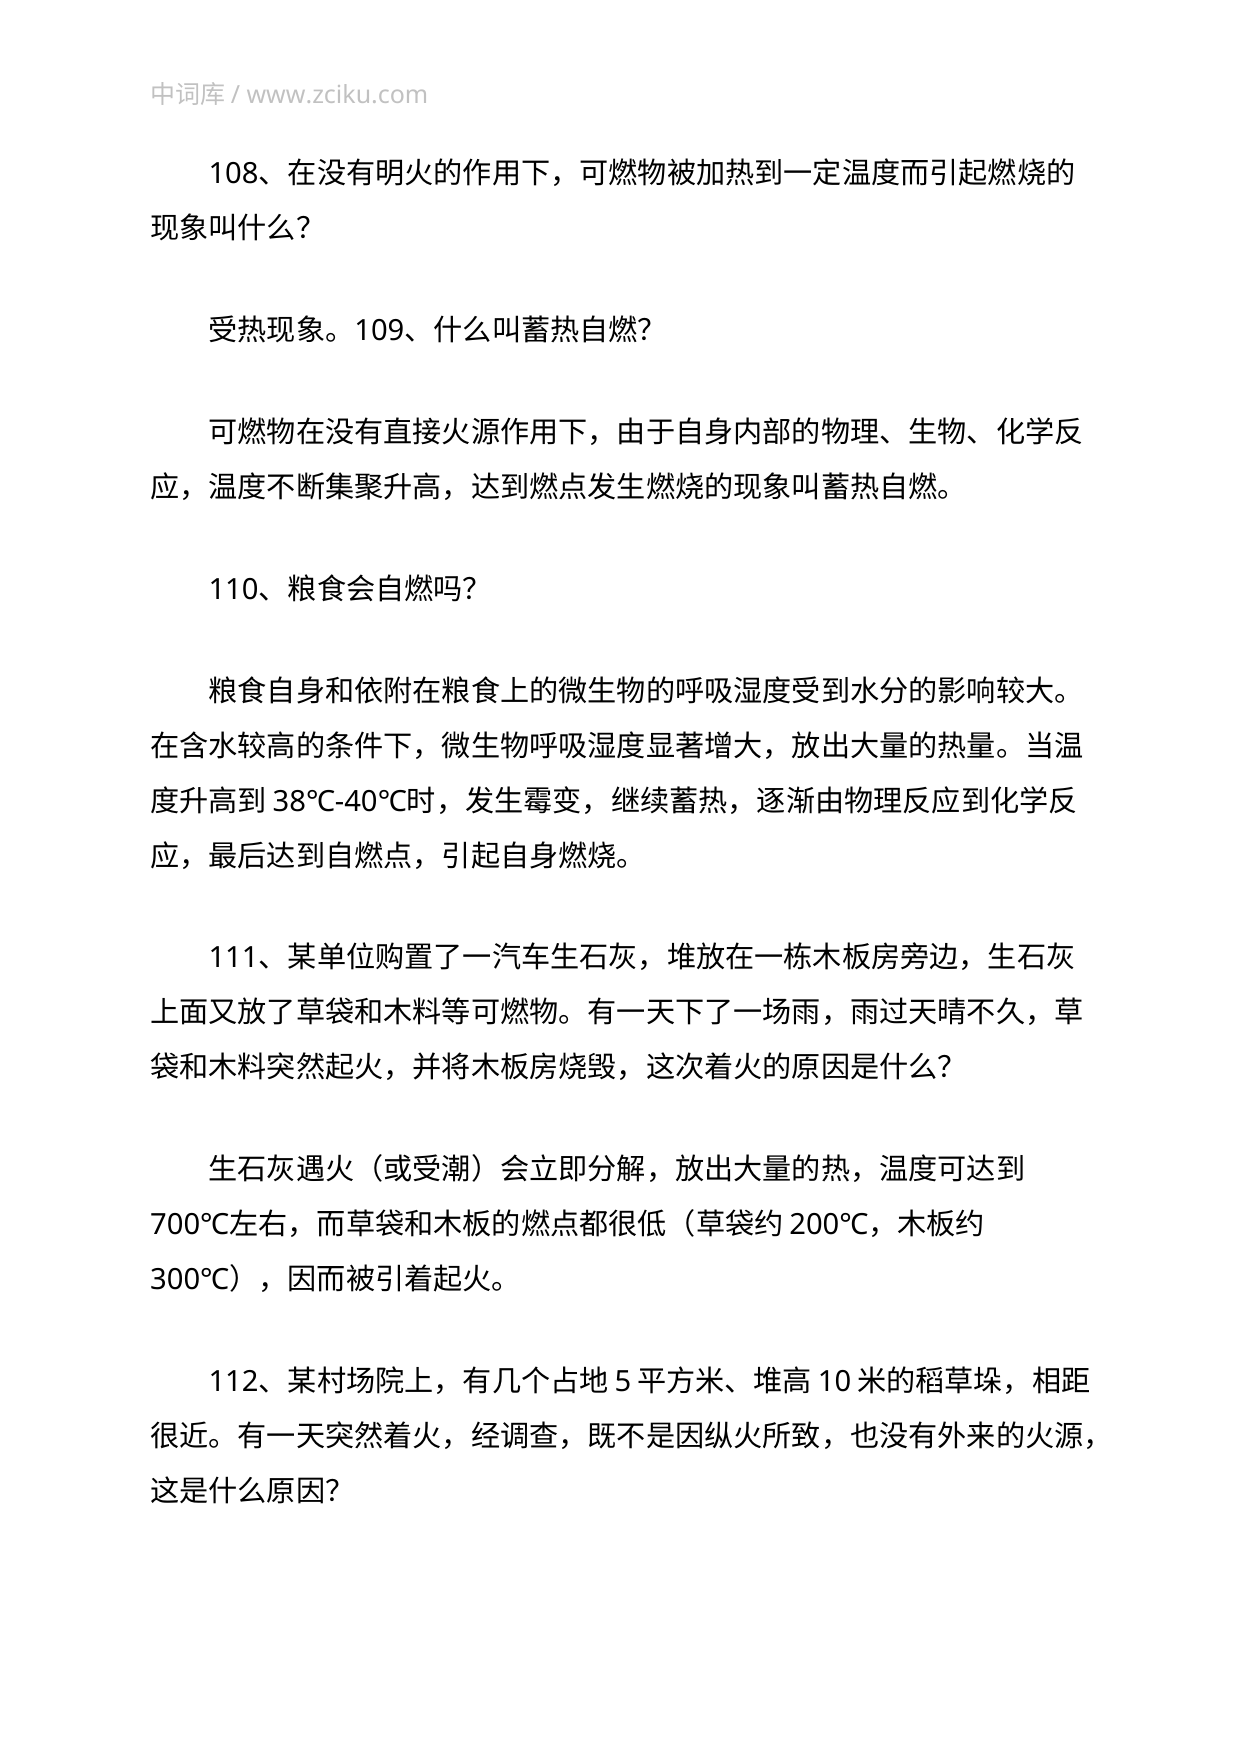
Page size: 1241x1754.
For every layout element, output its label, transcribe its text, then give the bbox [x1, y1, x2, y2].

text 受热现象。109、什么叫蓄热自燃？ [150, 307, 1090, 349]
text 粮食自身和依附在粮食上的微生物的呼吸湿度受到水分的影响较大。在含水较高的条件下，微生物呼吸湿度显著增大，放出大量的热量。当温度升高到38℃-40℃时，发生霉变，继续蓄热，逐渐由物理反应到化学反应，最后达到自燃点，引起自身燃烧。 [150, 667, 1090, 874]
text 可燃物在没有直接火源作用下，由于自身内部的物理、生物、化学反应，温度不断集聚升高，达到燃点发生燃烧的现象叫蓄热自燃。 [150, 409, 1090, 506]
text 110、粮食会自燃吗？ [150, 565, 1090, 608]
text 生石灰遇火（或受潮）会立即分解，放出大量的热，温度可达到700℃左右，而草袋和木板的燃点都很低（草袋约200℃，木板约300℃），因而被引着起火。 [150, 1146, 1090, 1298]
text 108、在没有明火的作用下，可燃物被加热到一定温度而引起燃烧的现象叫什么？ [150, 150, 1090, 247]
text 112、某村场院上，有几个占地5平方米、堆高10米的稻草垛，相距很近。有一天突然着火，经调查，既不是因纵火所致，也没有外来的火源，这是什么原因？ [150, 1357, 1090, 1510]
text 111、某单位购置了一汽车生石灰，堆放在一栋木板房旁边，生石灰上面又放了草袋和木料等可燃物。有一天下了一场雨，雨过天晴不久，草袋和木料突然起火，并将木板房烧毁，这次着火的原因是什么？ [150, 934, 1090, 1086]
